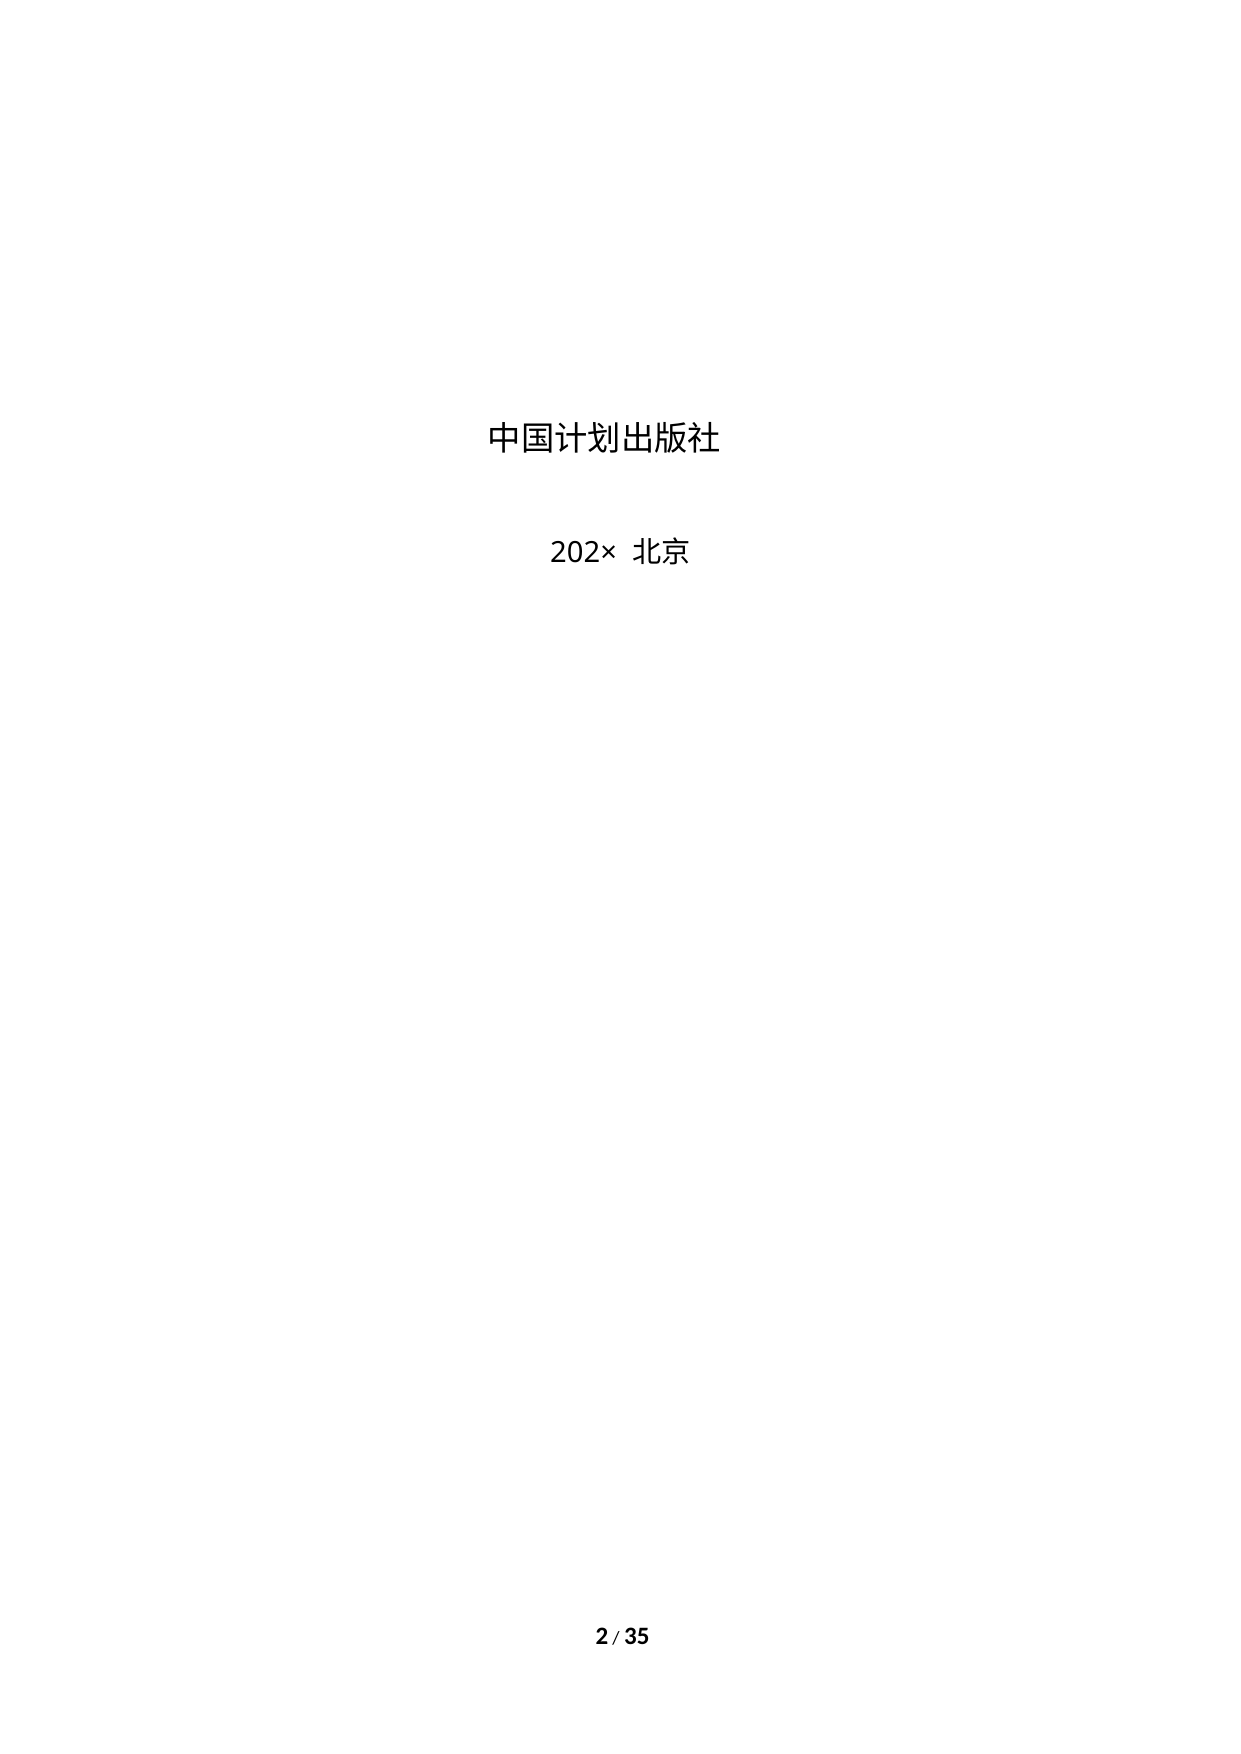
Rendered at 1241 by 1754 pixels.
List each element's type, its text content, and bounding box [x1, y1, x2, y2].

text 中国计划出版社 [187, 404, 919, 469]
text 202× 北京 [187, 517, 1053, 582]
